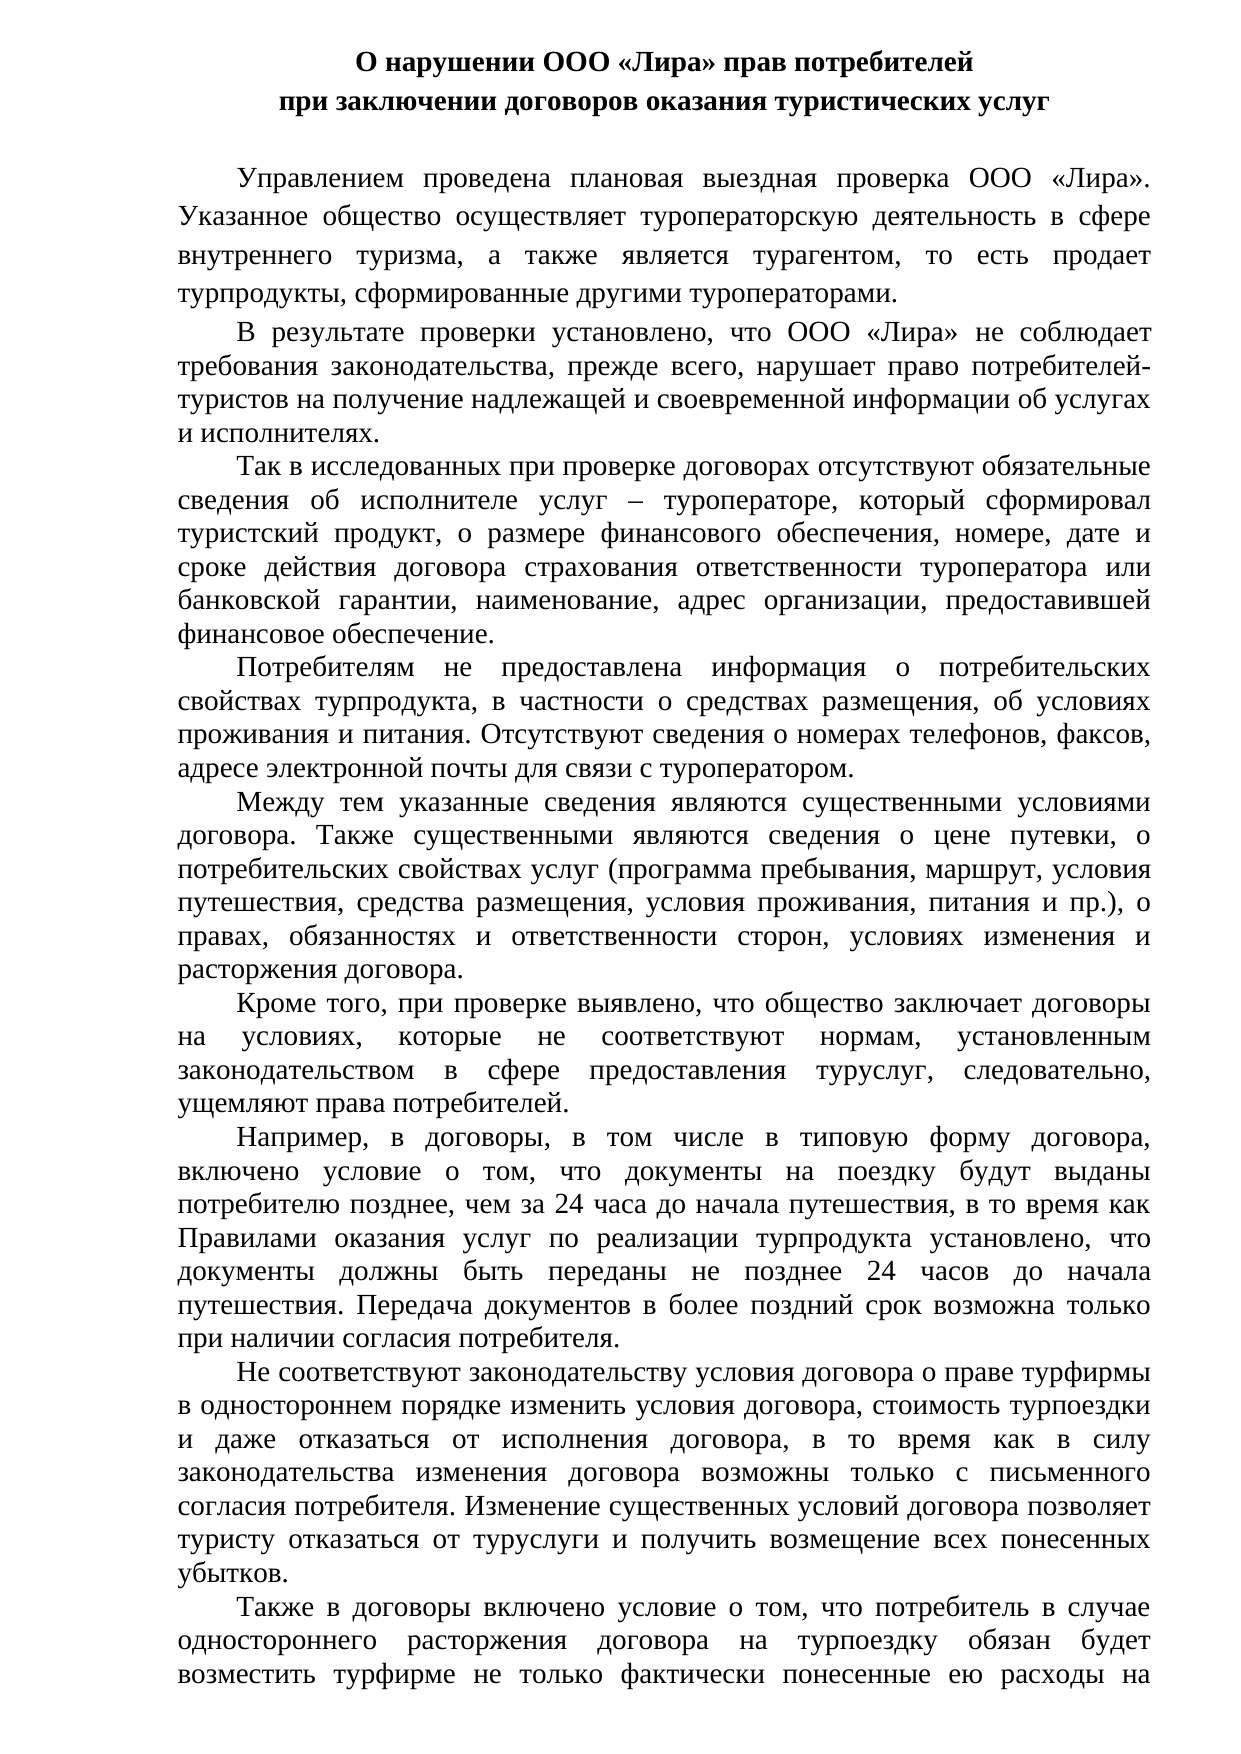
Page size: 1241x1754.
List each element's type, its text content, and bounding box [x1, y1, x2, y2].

text Потребителям не предоставлена информация о потребительских свойствах турпродукта, в частности о средствах размещения, об условиях проживания и питания. Отсутствуют сведения о номерах телефонов, факсов, адресе электронной почты для связи с туроператором. [177, 649, 1152, 784]
text при заключении договоров оказания туристических услуг [177, 83, 1152, 116]
text Управлением проведена плановая выездная проверка ООО «Лира». Указанное общество осуществляет туроператорскую деятельность в сфере внутреннего туризма, а также является турагентом, то есть продает турпродукты, сформированные другими туроператорами. [177, 160, 1152, 309]
text Так в исследованных при проверке договорах отсутствуют обязательные сведения об исполнителе услуг – туроператоре, который сформировал туристский продукт, о размере финансового обеспечения, номере, дате и сроке действия договора страхования ответственности туроператора или банковской гарантии, наименование, адрес организации, предоставившей финансовое обеспечение. [177, 448, 1152, 649]
text Не соответствуют законодательству условия договора о праве турфирмы в одностороннем порядке изменить условия договора, стоимость турпоездки и даже отказаться от исполнения договора, в то время как в силу законодательства изменения договора возможны только с письменного согласия потребителя. Изменение существенных условий договора позволяет туристу отказаться от туруслуги и получить возмещение всех понесенных убытков. [177, 1354, 1152, 1589]
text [177, 1589, 1152, 1689]
text Кроме того, при проверке выявлено, что общество заключает договоры на условиях, которые не соответствуют нормам, установленным законодательством в сфере предоставления туруслуг, следовательно, ущемляют права потребителей. [177, 985, 1152, 1119]
text Например, в договоры, в том числе в типовую форму договора, включено условие о том, что документы на поездку будут выданы потребителю позднее, чем за 24 часа до начала путешествия, в то время как Правилами оказания услуг по реализации турпродукта установлено, что документы должны быть переданы не позднее 24 часов до начала путешествия. Передача документов в более поздний срок возможна только при наличии согласия потребителя. [177, 1119, 1152, 1354]
text В результате проверки установлено, что ООО «Лира» не соблюдает требования законодательства, прежде всего, нарушает право потребителей-туристов на получение надлежащей и своевременной информации об услугах и исполнителях. [177, 314, 1152, 448]
text Между тем указанные сведения являются существенными условиями договора. Также существенными являются сведения о цене путевки, о потребительских свойствах услуг (программа пребывания, маршрут, условия путешествия, средства размещения, условия проживания, питания и пр.), о правах, обязанностях и ответственности сторон, условиях изменения и расторжения договора. [177, 784, 1152, 985]
text О нарушении ООО «Лира» прав потребителей [177, 44, 1152, 78]
